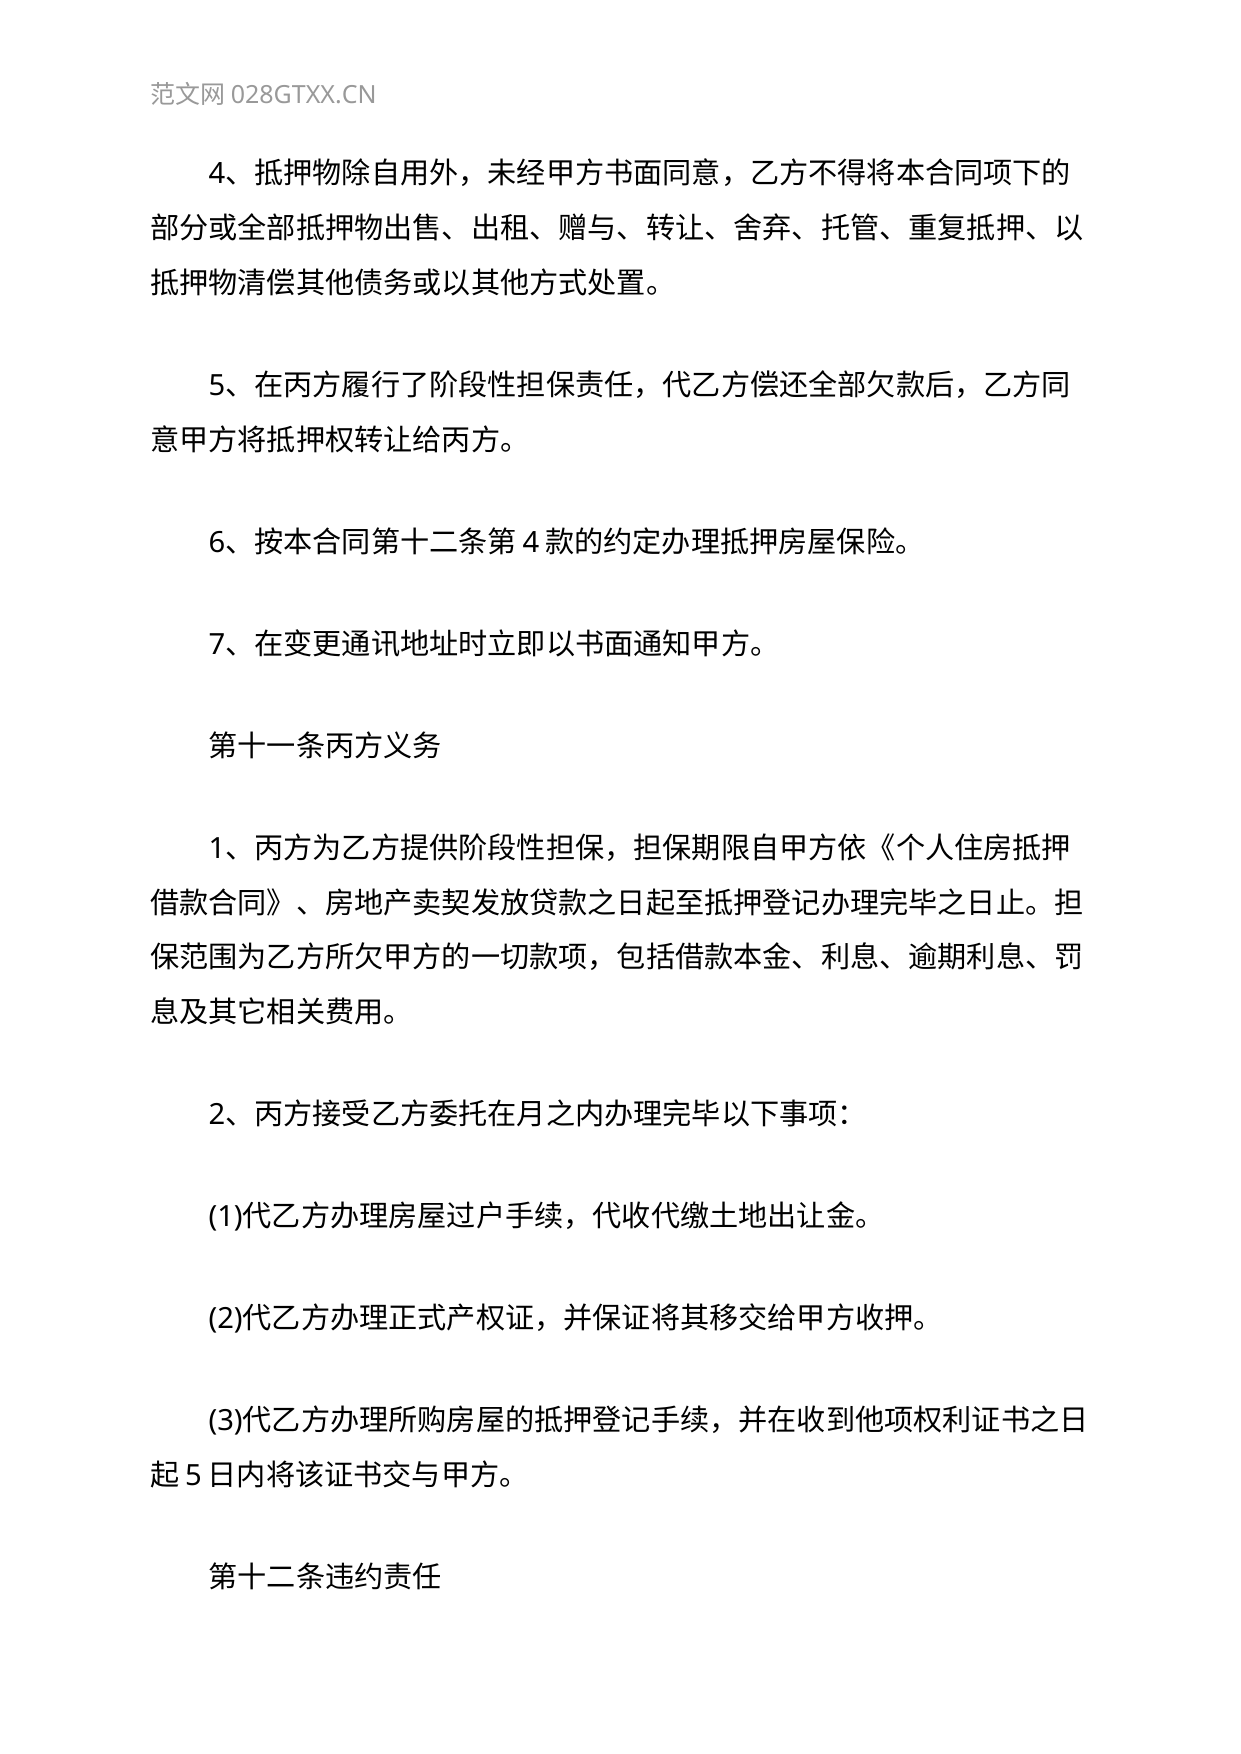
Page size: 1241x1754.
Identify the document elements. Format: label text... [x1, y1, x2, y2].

text 4、抵押物除自用外，未经甲方书面同意，乙方不得将本合同项下的部分或全部抵押物出售、出租、赠与、转让、舍弃、托管、重复抵押、以抵押物清偿其他债务或以其他方式处置。 [150, 150, 1090, 302]
text 第十二条违约责任 [150, 1554, 1090, 1596]
text (2)代乙方办理正式产权证，并保证将其移交给甲方收押。 [150, 1295, 1090, 1337]
text (3)代乙方办理所购房屋的抵押登记手续，并在收到他项权利证书之日起5日内将该证书交与甲方。 [150, 1397, 1090, 1494]
text 7、在变更通讯地址时立即以书面通知甲方。 [150, 620, 1090, 663]
text 6、按本合同第十二条第4款的约定办理抵押房屋保险。 [150, 518, 1090, 561]
text 2、丙方接受乙方委托在月之内办理完毕以下事项： [150, 1091, 1090, 1133]
text (1)代乙方办理房屋过户手续，代收代缴土地出让金。 [150, 1193, 1090, 1235]
text 1、丙方为乙方提供阶段性担保，担保期限自甲方依《个人住房抵押借款合同》、房地产卖契发放贷款之日起至抵押登记办理完毕之日止。担保范围为乙方所欠甲方的一切款项，包括借款本金、利息、逾期利息、罚息及其它相关费用。 [150, 824, 1090, 1031]
text 5、在丙方履行了阶段性担保责任，代乙方偿还全部欠款后，乙方同意甲方将抵押权转让给丙方。 [150, 362, 1090, 459]
text 第十一条丙方义务 [150, 722, 1090, 765]
